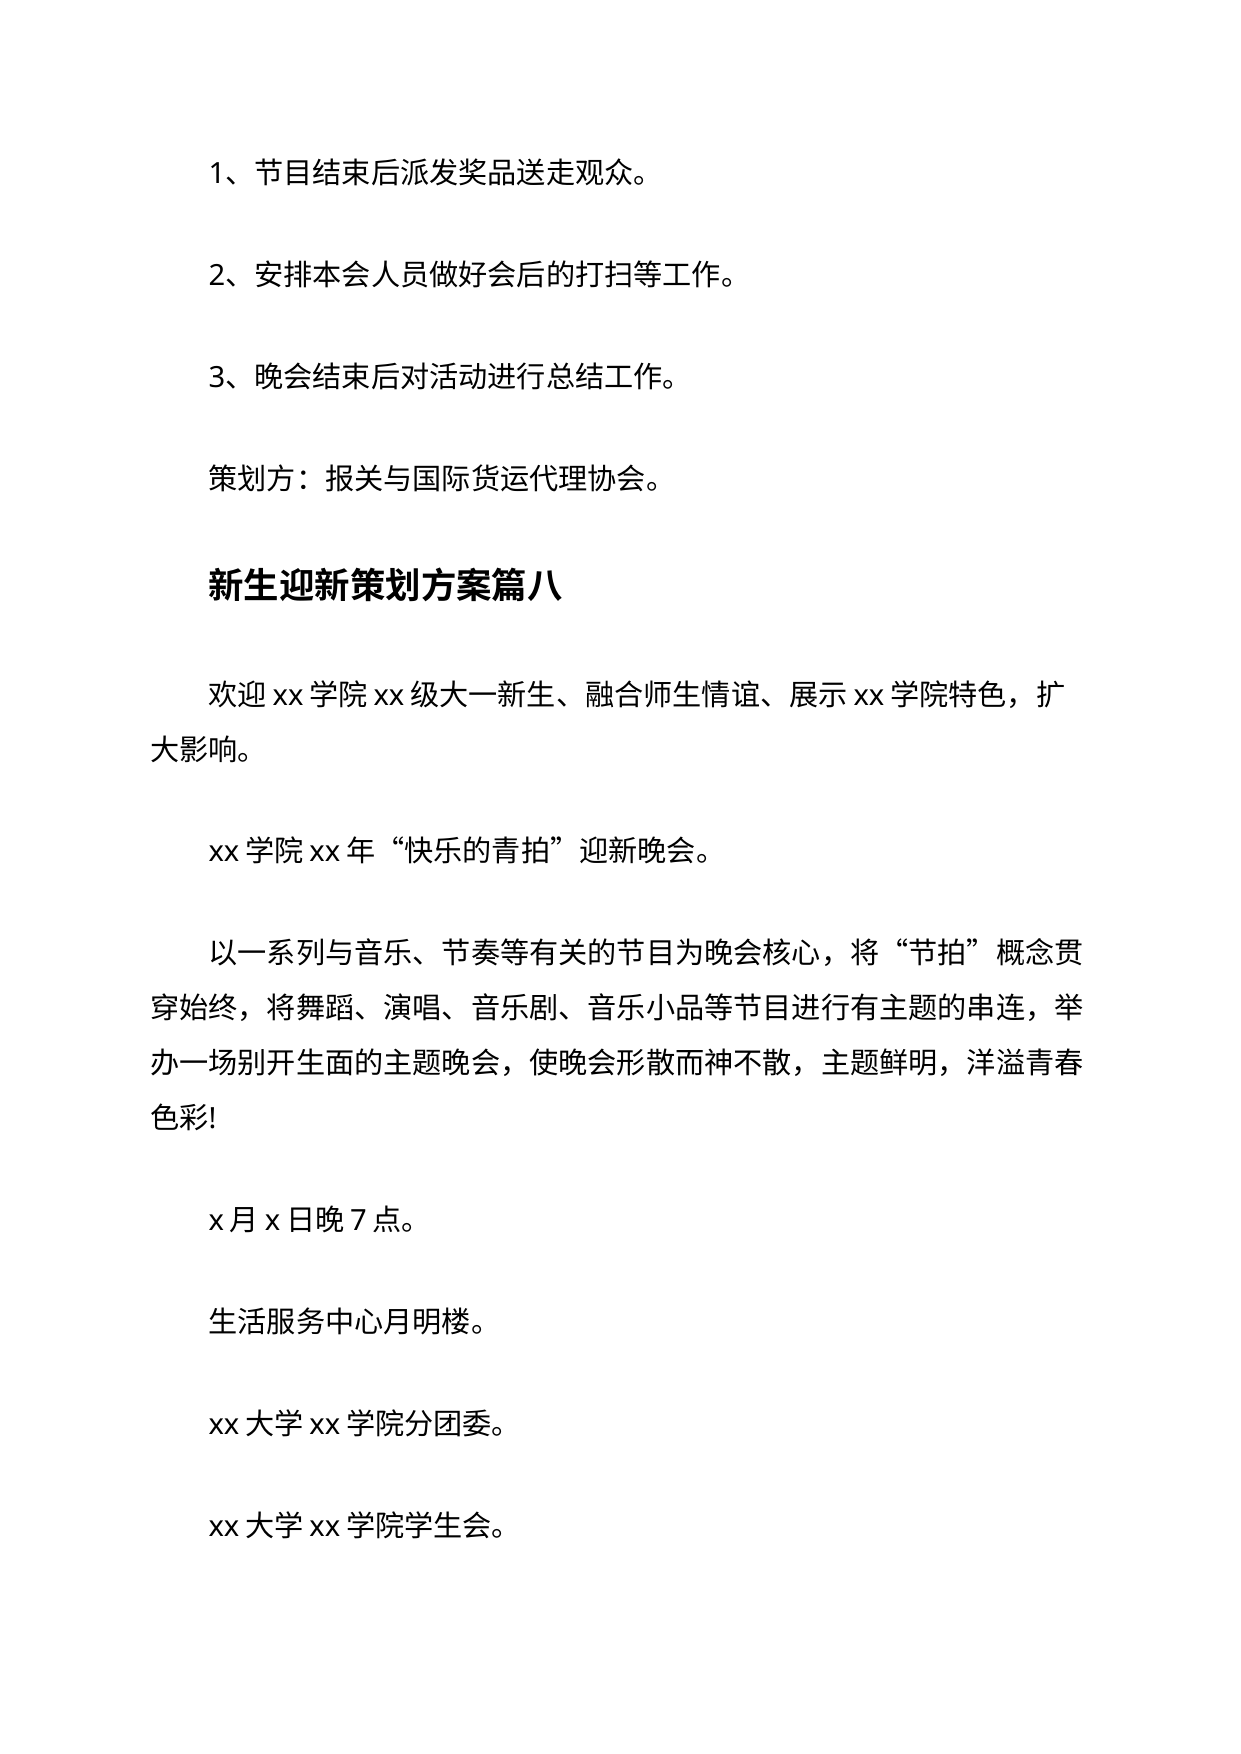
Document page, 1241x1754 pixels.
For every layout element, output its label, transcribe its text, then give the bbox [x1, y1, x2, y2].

text 以一系列与音乐、节奏等有关的节目为晚会核心，将“节拍”概念贯穿始终，将舞蹈、演唱、音乐剧、音乐小品等节目进行有主题的串连，举办一场别开生面的主题晚会，使晚会形散而神不散，主题鲜明，洋溢青春色彩! [150, 930, 1090, 1137]
text 欢迎xx学院xx级大一新生、融合师生情谊、展示xx学院特色，扩大影响。 [150, 671, 1090, 768]
text 1、节目结束后派发奖品送走观众。 [150, 150, 1090, 192]
text 生活服务中心月明楼。 [150, 1298, 1090, 1341]
text xx大学xx学院学生会。 [150, 1502, 1090, 1545]
text xx学院xx年“快乐的青拍”迎新晚会。 [150, 828, 1090, 870]
text 策划方：报关与国际货运代理协会。 [150, 456, 1090, 498]
text x月x日晚7点。 [150, 1197, 1090, 1239]
text xx大学xx学院分团委。 [150, 1400, 1090, 1443]
text 新生迎新策划方案篇八 [150, 558, 1090, 609]
text 2、安排本会人员做好会后的打扫等工作。 [150, 252, 1090, 294]
text 3、晚会结束后对活动进行总结工作。 [150, 354, 1090, 396]
